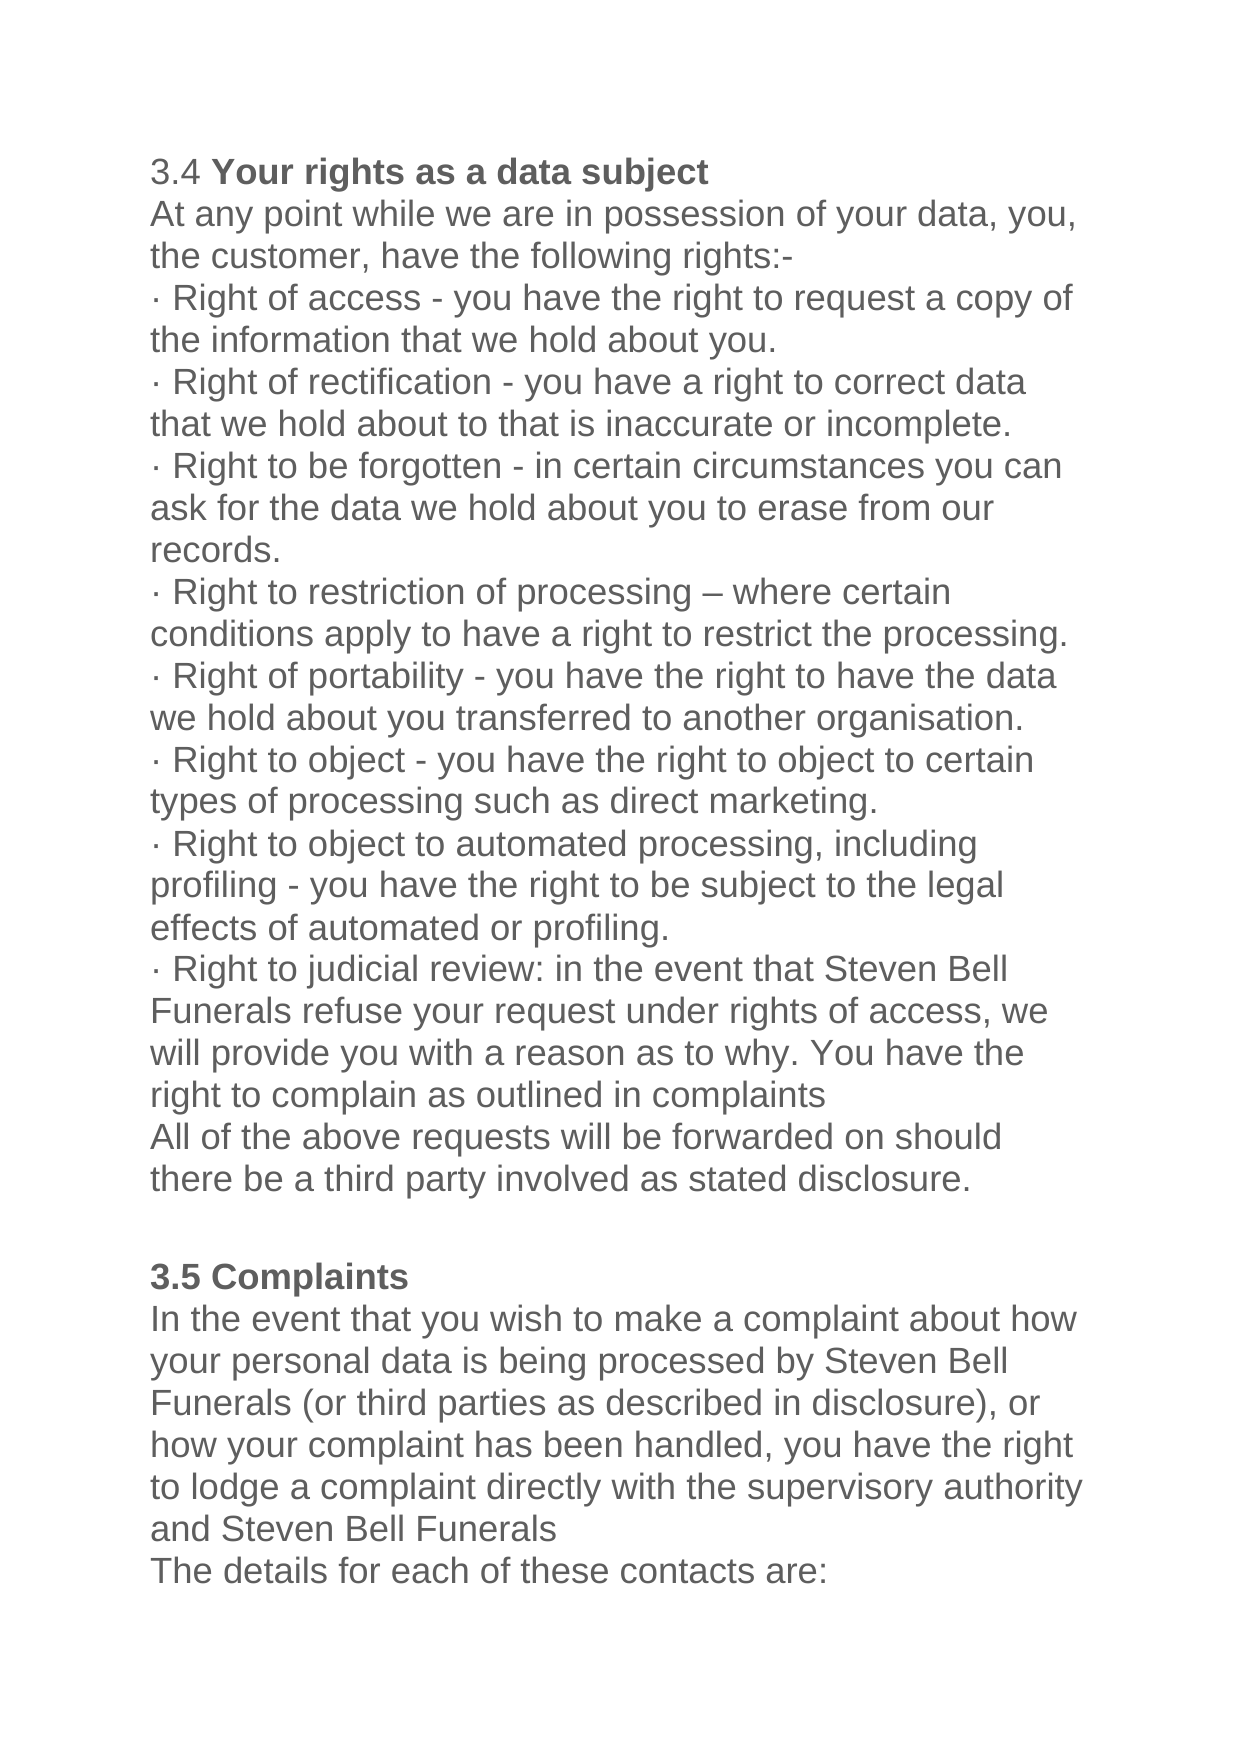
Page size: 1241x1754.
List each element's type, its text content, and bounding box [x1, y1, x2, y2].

text · Right to object to automated processing, including profiling - you have the right to be subject to the legal effects of automated or profiling. [150, 822, 1090, 948]
text 3.5 Complaints [150, 1256, 1090, 1297]
text · Right to restriction of processing – where certain conditions apply to have a right to restrict the processing. [150, 570, 1090, 654]
text · Right to be forgotten - in certain circumstances you can ask for the data we hold about you to erase from our records. [150, 444, 1090, 570]
text In the event that you wish to make a complaint about how your personal data is being processed by Steven Bell Funerals (or third parties as described in disclosure), or how your complaint has been handled, you have the right to lodge a complaint directly with the supervisory authority and Steven Bell Funerals [150, 1297, 1090, 1549]
text 3.4 Your rights as a data subject [150, 150, 1090, 192]
text At any point while we are in possession of your data, you, the customer, have the following rights:- [150, 192, 1090, 276]
text · Right to judicial review: in the event that Steven Bell Funerals refuse your request under rights of access, we will provide you with a reason as to why. You have the right to complain as outlined in complaints [150, 948, 1090, 1116]
text · Right of access - you have the right to request a copy of the information that we hold about you. [150, 276, 1090, 360]
text All of the above requests will be forwarded on should there be a third party involved as stated disclosure. [150, 1116, 1090, 1199]
text · Right of rectification - you have a right to correct data that we hold about to that is inaccurate or incomplete. [150, 360, 1090, 444]
text The details for each of these contacts are: [150, 1549, 1090, 1591]
text · Right to object - you have the right to object to certain types of processing such as direct marketing. [150, 738, 1090, 822]
text · Right of portability - you have the right to have the data we hold about you transferred to another organisation. [150, 654, 1090, 738]
